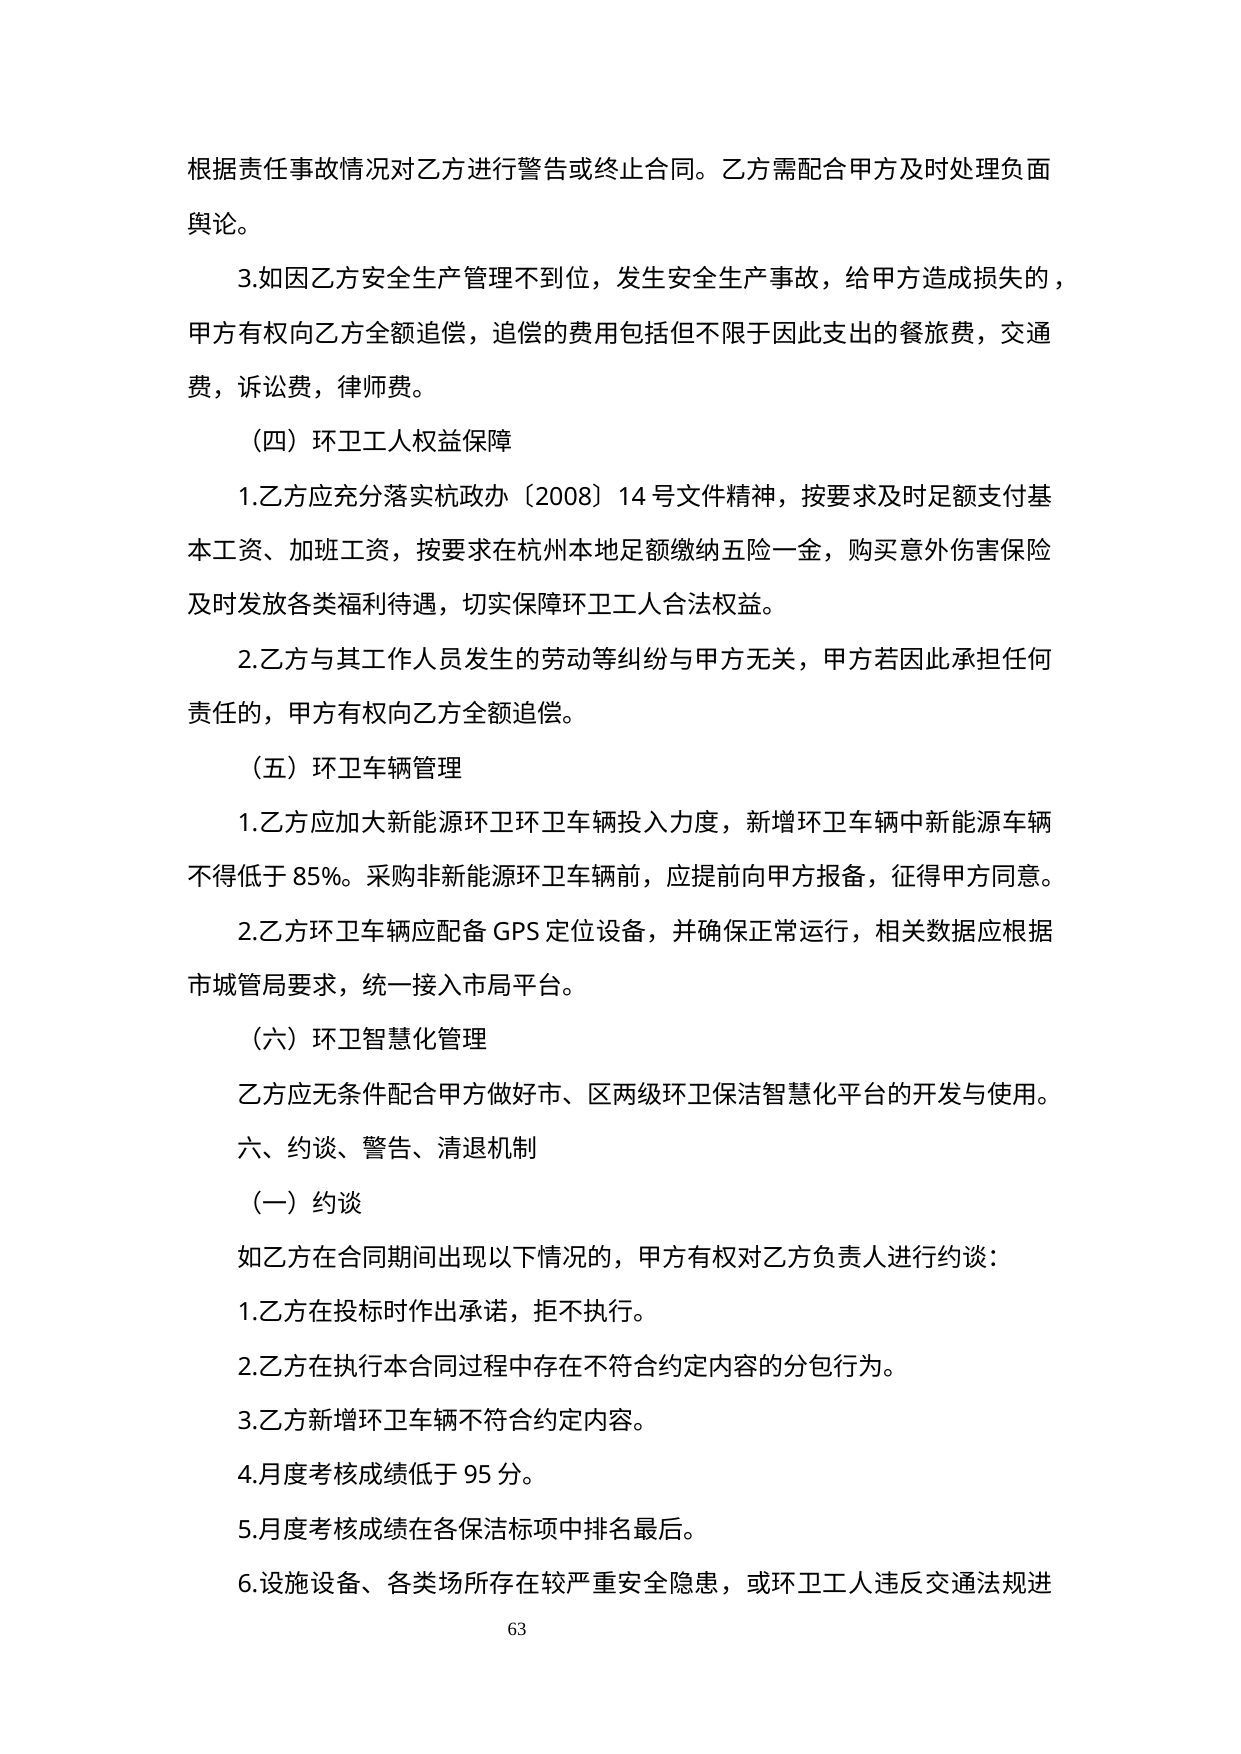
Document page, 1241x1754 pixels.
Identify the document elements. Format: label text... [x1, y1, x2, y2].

text 1.乙方应加大新能源环卫环卫车辆投入力度，新增环卫车辆中新能源车辆不得低于85%。采购非新能源环卫车辆前，应提前向甲方报备，征得甲方同意。 [187, 802, 1053, 893]
text （四）环卫工人权益保障 [187, 422, 1053, 458]
text 乙方应无条件配合甲方做好市、区两级环卫保洁智慧化平台的开发与使用。 [187, 1074, 1053, 1111]
text 5.月度考核成绩在各保洁标项中排名最后。 [187, 1509, 1053, 1546]
text 3.乙方新增环卫车辆不符合约定内容。 [187, 1401, 1053, 1437]
text 1.乙方在投标时作出承诺，拒不执行。 [187, 1292, 1053, 1328]
text 3.如因乙方安全生产管理不到位，发生安全生产事故，给甲方造成损失的，甲方有权向乙方全额追偿，追偿的费用包括但不限于因此支出的餐旅费，交通费，诉讼费，律师费。 [187, 259, 1053, 404]
text （六）环卫智慧化管理 [187, 1020, 1053, 1056]
text 4.月度考核成绩低于95分。 [187, 1455, 1053, 1491]
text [187, 1564, 1053, 1600]
text （五）环卫车辆管理 [187, 748, 1053, 784]
text 1.乙方应充分落实杭政办〔2008〕14号文件精神，按要求及时足额支付基本工资、加班工资，按要求在杭州本地足额缴纳五险一金，购买意外伤害保险，及时发放各类福利待遇，切实保障环卫工人合法权益。 [187, 476, 1053, 621]
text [187, 150, 1053, 241]
text 六、约谈、警告、清退机制 [187, 1129, 1053, 1165]
text 如乙方在合同期间出现以下情况的，甲方有权对乙方负责人进行约谈： [187, 1237, 1053, 1274]
text （一）约谈 [187, 1183, 1053, 1219]
text 2.乙方在执行本合同过程中存在不符合约定内容的分包行为。 [187, 1346, 1053, 1382]
text 2.乙方环卫车辆应配备GPS定位设备，并确保正常运行，相关数据应根据市城管局要求，统一接入市局平台。 [187, 911, 1053, 1002]
text 2.乙方与其工作人员发生的劳动等纠纷与甲方无关，甲方若因此承担任何责任的，甲方有权向乙方全额追偿。 [187, 639, 1053, 730]
